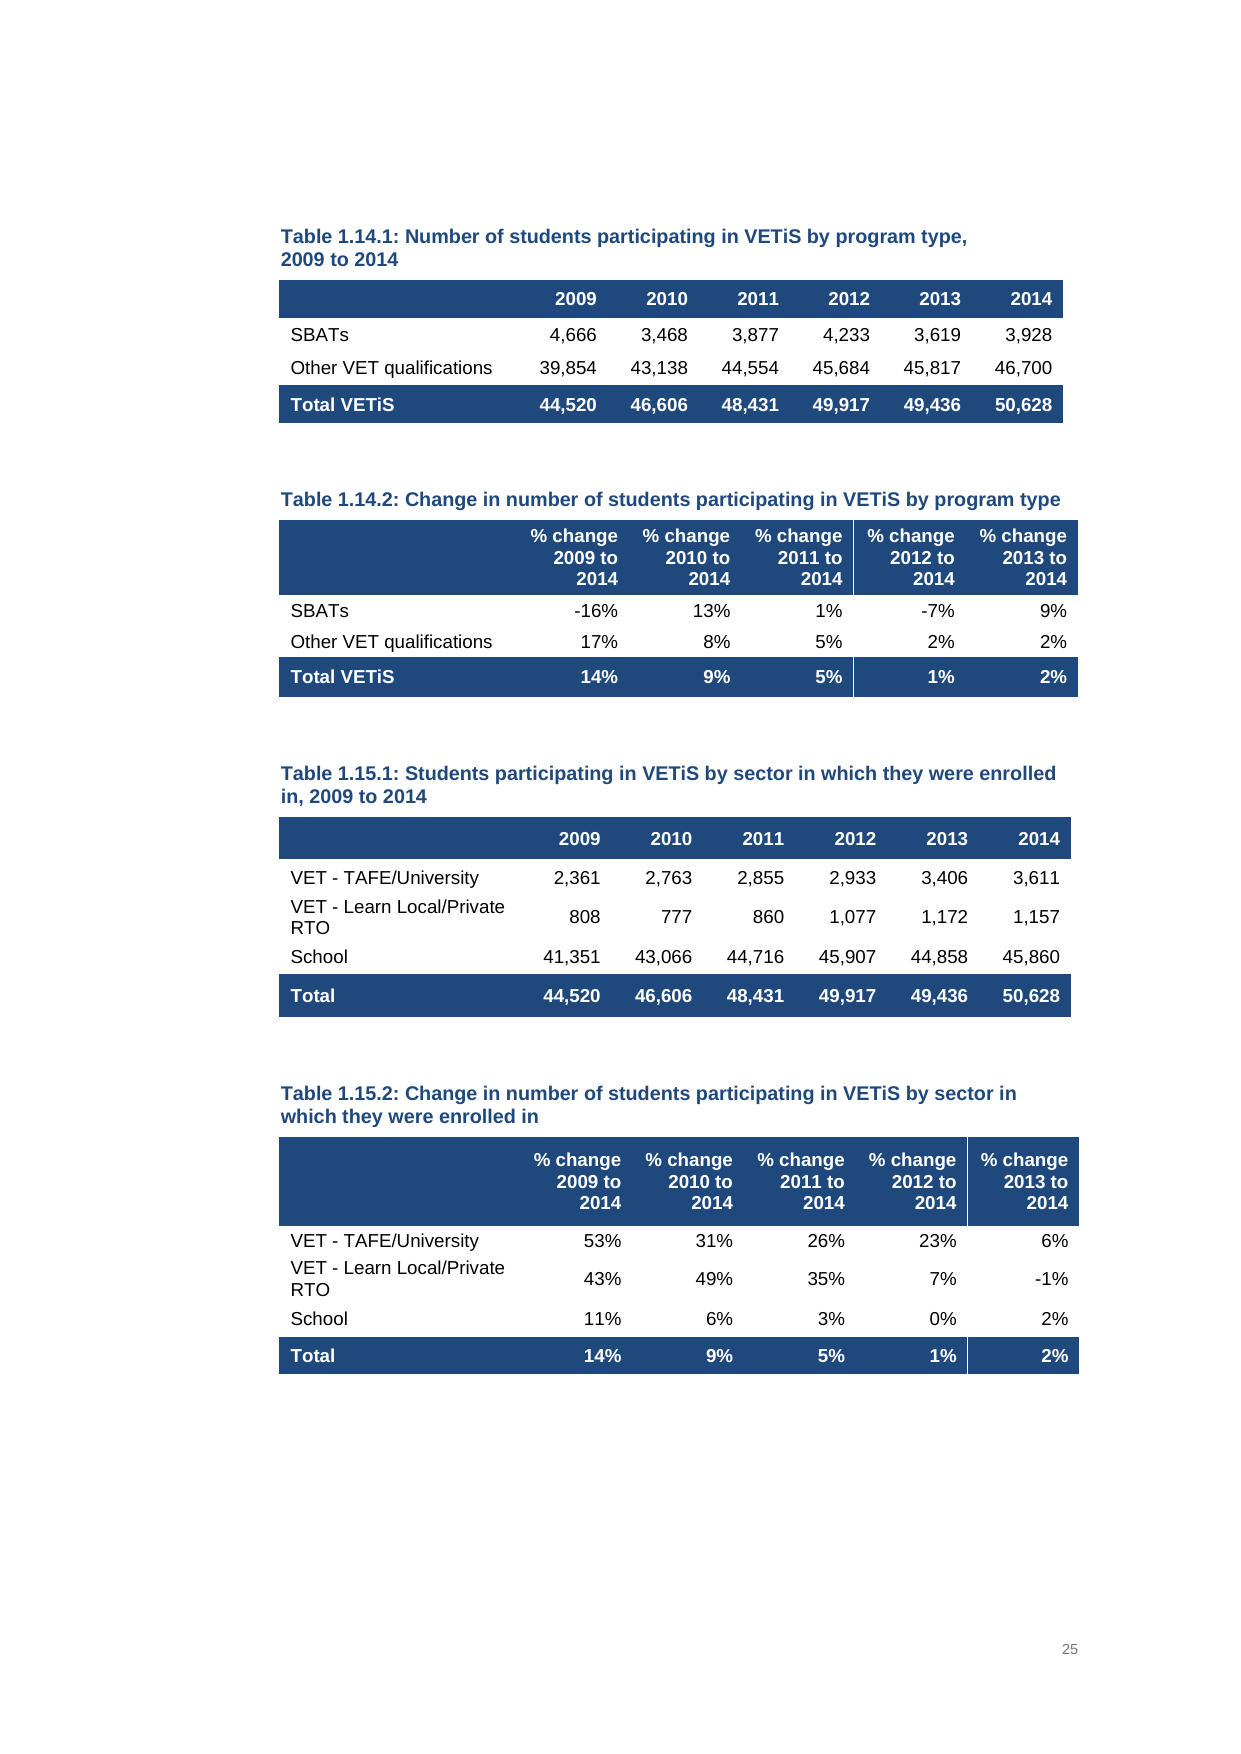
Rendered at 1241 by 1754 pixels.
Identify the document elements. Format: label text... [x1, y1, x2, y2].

table_header % change 2012 to 2014 [856, 1137, 967, 1226]
table_cell 7% [856, 1257, 967, 1300]
table_cell 5% [741, 626, 853, 657]
table_cell Total VETiS [279, 657, 517, 697]
text Table 1.15.2: Change in number of students participating in VETiS by sector in which they were enrolled in [281, 1082, 1063, 1128]
table_cell 14% [521, 1337, 632, 1374]
table_cell 44,554 [699, 351, 790, 385]
table_cell 31% [632, 1226, 744, 1257]
table_cell Total [279, 974, 520, 1017]
table_cell 45,860 [979, 939, 1071, 974]
table_cell 2% [968, 1337, 1079, 1374]
table_header 2014 [979, 817, 1071, 859]
table_cell 48,431 [703, 974, 795, 1017]
table_cell School [279, 939, 520, 974]
table_cell 9% [629, 657, 741, 697]
table_cell 44,858 [887, 939, 979, 974]
table_cell 2% [966, 626, 1078, 657]
table_header 2010 [612, 817, 703, 859]
table_header % change 2009 to 2014 [517, 520, 629, 595]
table_cell 1,157 [979, 895, 1071, 938]
table_cell 6% [968, 1226, 1079, 1257]
table_cell 2,763 [612, 860, 703, 895]
table_cell -1% [968, 1257, 1079, 1300]
table_cell 23% [856, 1226, 967, 1257]
table_cell 2% [966, 657, 1078, 697]
table_cell 44,520 [520, 974, 612, 1017]
table_header 2009 [517, 280, 608, 318]
table_cell 41,351 [520, 939, 612, 974]
table_cell 3,468 [608, 318, 699, 351]
table_header % change 2011 to 2014 [741, 520, 853, 595]
table_header 2013 [887, 817, 979, 859]
table_header [279, 280, 517, 318]
text Table 1.14.2: Change in number of students participating in VETiS by program type [281, 487, 1063, 510]
text Table 1.15.1: Students participating in VETiS by sector in which they were enrolled in, 2009 to 2014 [281, 761, 1063, 807]
table_cell 4,666 [517, 318, 608, 351]
table_cell 44,520 [517, 385, 608, 423]
table_cell 46,700 [972, 351, 1063, 385]
table_cell 49,436 [887, 974, 979, 1017]
table_cell 1% [854, 657, 966, 697]
table_cell VET - Learn Local/Private RTO [279, 1257, 521, 1300]
table_cell Other VET qualifications [279, 351, 517, 385]
table_cell -16% [517, 595, 629, 626]
table_cell 45,817 [881, 351, 972, 385]
table_cell 3% [744, 1300, 856, 1337]
table_cell VET - Learn Local/Private RTO [279, 895, 520, 938]
table_header % change 2010 to 2014 [629, 520, 741, 595]
table_header 2009 [520, 817, 612, 859]
table_header % change 2013 to 2014 [966, 520, 1078, 595]
table_cell 3,619 [881, 318, 972, 351]
table_cell 808 [520, 895, 612, 938]
table_header 2011 [699, 280, 790, 318]
table_cell SBATs [279, 318, 517, 351]
table_header % change 2010 to 2014 [632, 1137, 744, 1226]
table_cell 26% [744, 1226, 856, 1257]
table_cell 777 [612, 895, 703, 938]
table_cell 860 [703, 895, 795, 938]
table_header 2012 [795, 817, 887, 859]
table_cell 1% [856, 1337, 967, 1374]
table_cell 1,172 [887, 895, 979, 938]
table_cell 1% [741, 595, 853, 626]
table_cell -7% [854, 595, 966, 626]
table_header 2011 [703, 817, 795, 859]
table_header % change 2011 to 2014 [744, 1137, 856, 1226]
table_cell 3,611 [979, 860, 1071, 895]
table_cell 46,606 [608, 385, 699, 423]
table_header % change 2012 to 2014 [854, 520, 966, 595]
table_cell 11% [521, 1300, 632, 1337]
table_cell 45,907 [795, 939, 887, 974]
table_cell VET - TAFE/University [279, 1226, 521, 1257]
table_cell 8% [629, 626, 741, 657]
table_cell 2% [854, 626, 966, 657]
table_cell 49,917 [795, 974, 887, 1017]
table_header 2013 [881, 280, 972, 318]
table_cell School [279, 1300, 521, 1337]
table_cell 3,928 [972, 318, 1063, 351]
table_cell VET - TAFE/University [279, 860, 520, 895]
table_cell 43,138 [608, 351, 699, 385]
table_cell 53% [521, 1226, 632, 1257]
table_cell Total [279, 1337, 521, 1374]
table_cell 50,628 [979, 974, 1071, 1017]
table_cell 45,684 [790, 351, 881, 385]
table_cell 0% [856, 1300, 967, 1337]
table_cell 17% [517, 626, 629, 657]
table_cell 5% [741, 657, 853, 697]
table_cell 9% [632, 1337, 744, 1374]
table_cell 50,628 [972, 385, 1063, 423]
table_cell Other VET qualifications [279, 626, 517, 657]
table_cell 9% [966, 595, 1078, 626]
table_cell 35% [744, 1257, 856, 1300]
table_cell 43% [521, 1257, 632, 1300]
table_cell 46,606 [612, 974, 703, 1017]
table_cell SBATs [279, 595, 517, 626]
table_cell 49,436 [881, 385, 972, 423]
table_cell 5% [744, 1337, 856, 1374]
table_header % change 2009 to 2014 [521, 1137, 632, 1226]
text Table 1.14.1: Number of students participating in VETiS by program type, 2009 to 2014 [281, 225, 1063, 271]
table_cell 14% [517, 657, 629, 697]
table_header 2012 [790, 280, 881, 318]
table_cell 2,855 [703, 860, 795, 895]
table_cell 4,233 [790, 318, 881, 351]
table_header 2014 [972, 280, 1063, 318]
table_cell 2,933 [795, 860, 887, 895]
table_cell 49,917 [790, 385, 881, 423]
table_header [279, 817, 520, 859]
table_cell 48,431 [699, 385, 790, 423]
table_cell 44,716 [703, 939, 795, 974]
table_cell 1,077 [795, 895, 887, 938]
table_cell 13% [629, 595, 741, 626]
table_header % change 2013 to 2014 [968, 1137, 1079, 1226]
table_cell 49% [632, 1257, 744, 1300]
table_cell 43,066 [612, 939, 703, 974]
table_header [279, 520, 517, 595]
table_cell 3,406 [887, 860, 979, 895]
table_header [279, 1137, 521, 1226]
table_cell 39,854 [517, 351, 608, 385]
table_header 2010 [608, 280, 699, 318]
table_cell 3,877 [699, 318, 790, 351]
table_cell 2,361 [520, 860, 612, 895]
table_cell 6% [632, 1300, 744, 1337]
table_cell Total VETiS [279, 385, 517, 423]
table_cell 2% [968, 1300, 1079, 1337]
